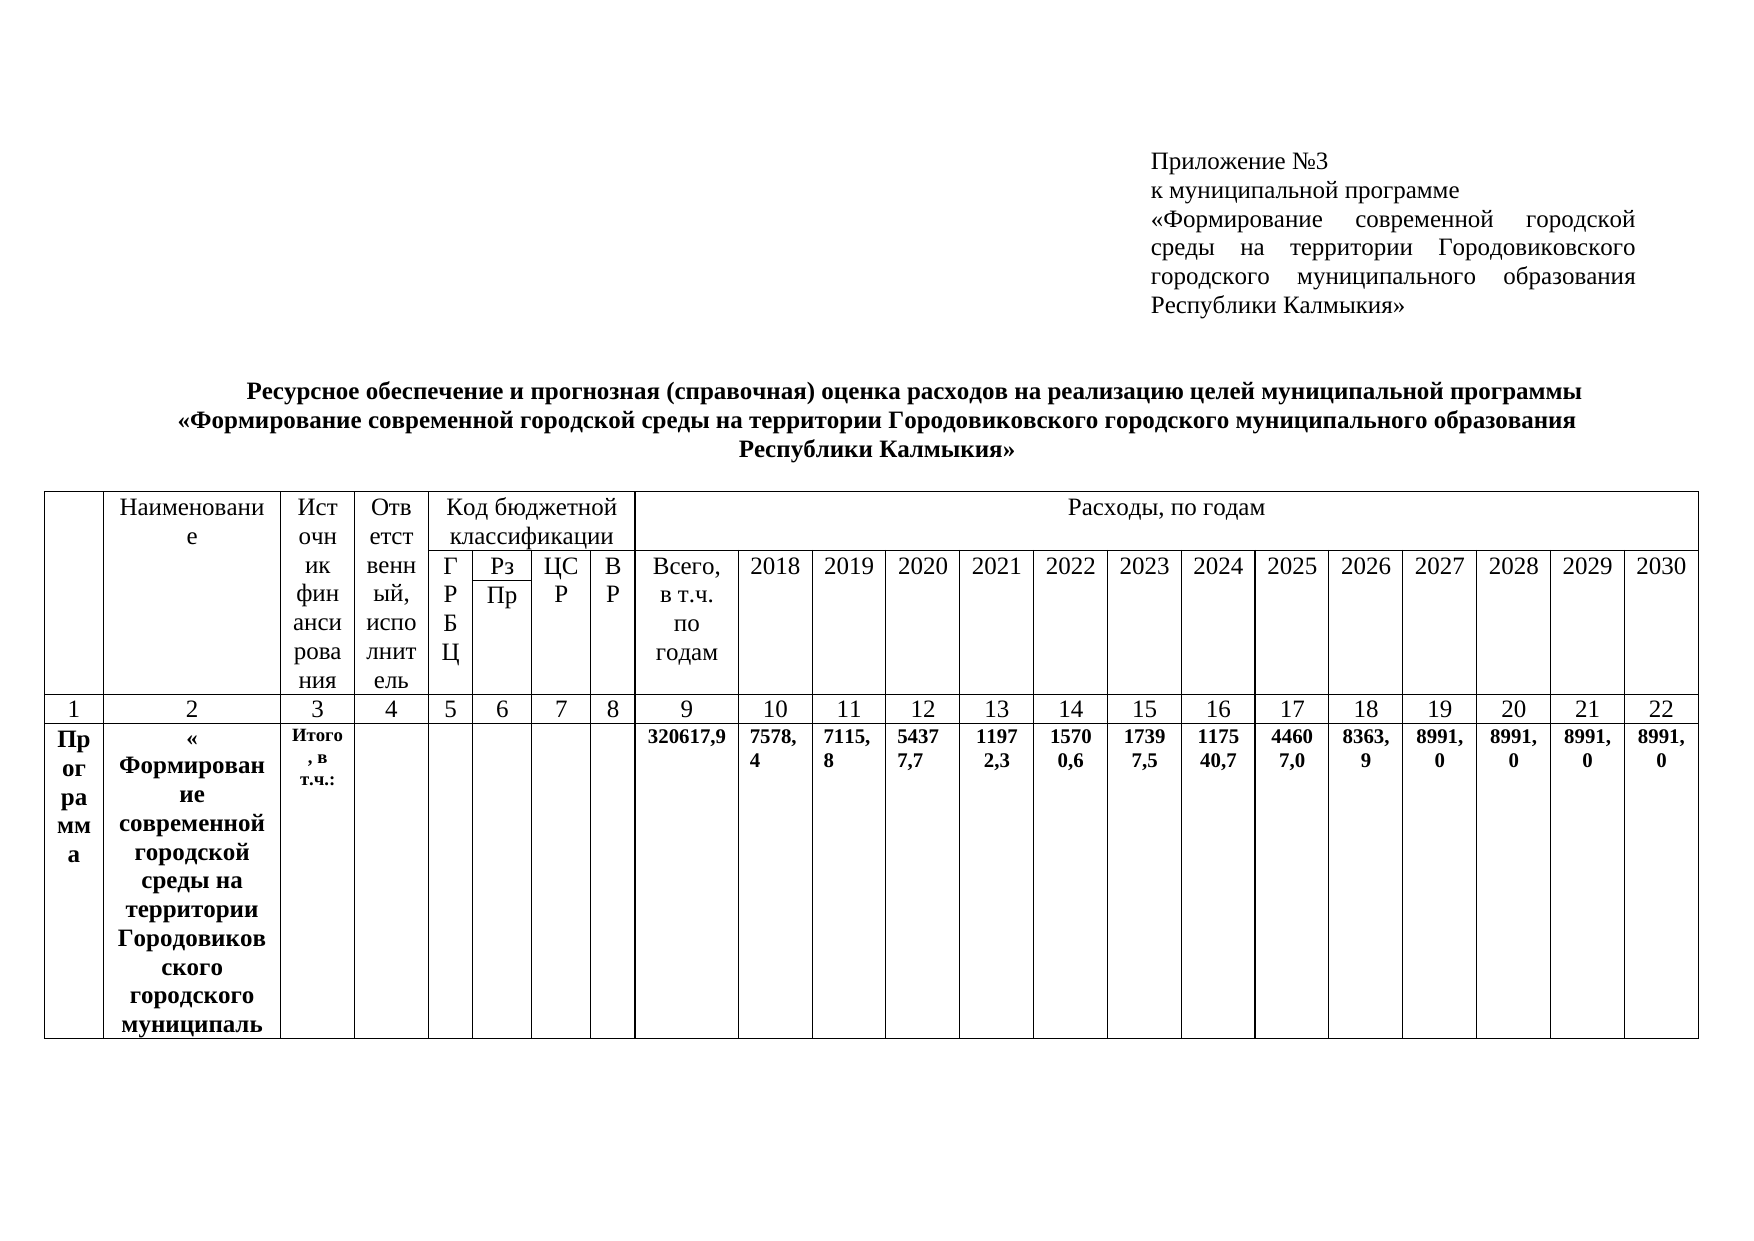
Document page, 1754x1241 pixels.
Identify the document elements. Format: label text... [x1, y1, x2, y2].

table_cell 22 [1625, 695, 1698, 723]
table_cell 9 [636, 695, 738, 723]
table_cell 16 [1182, 695, 1254, 723]
table_cell 2029 [1551, 551, 1624, 693]
table_cell 54377,7 [886, 724, 959, 1038]
table_cell [429, 724, 472, 1038]
table_cell Всего, в т.ч. по годам [636, 551, 738, 693]
table_cell 14 [1034, 695, 1107, 723]
table_cell 11972,3 [960, 724, 1033, 1038]
table_cell 6 [473, 695, 531, 723]
table_cell 10 [739, 695, 812, 723]
table_cell ЦСР [532, 551, 590, 693]
table_cell 8991,0 [1551, 724, 1624, 1038]
table_cell 2025 [1256, 551, 1328, 693]
table_cell 20 [1477, 695, 1550, 723]
table_header Код бюджетной классификации [429, 492, 634, 550]
table_cell Пр [473, 581, 531, 693]
text «Формирование современной городской среды на территории Городовиковского городского муниципального образования Республики Калмыкия» [1151, 204, 1636, 319]
table_cell 2018 [739, 551, 812, 693]
text Приложение №3 [1151, 146, 1636, 175]
table_cell 3 [281, 695, 354, 723]
table_cell [473, 724, 531, 1038]
table_cell 19 [1403, 695, 1476, 723]
table_cell 8991,0 [1403, 724, 1476, 1038]
table_cell 320617,9 [636, 724, 738, 1038]
table_cell 7115,8 [813, 724, 885, 1038]
table_header Расходы, по годам [636, 492, 1698, 550]
table_cell [591, 724, 634, 1038]
table_cell Итого, в т.ч.: [281, 724, 354, 1038]
table_cell 2028 [1477, 551, 1550, 693]
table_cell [104, 724, 280, 1038]
table_cell 5 [429, 695, 472, 723]
table_cell 15700,6 [1034, 724, 1107, 1038]
table_cell 1 [45, 695, 103, 723]
table_cell 17 [1256, 695, 1328, 723]
table_cell 8 [591, 695, 634, 723]
table_cell 7 [532, 695, 590, 723]
table_cell 2022 [1034, 551, 1107, 693]
table_cell 2019 [813, 551, 885, 693]
table_cell 2024 [1182, 551, 1254, 693]
table_cell 11 [813, 695, 885, 723]
table_cell 44607,0 [1256, 724, 1328, 1038]
table_cell [532, 724, 590, 1038]
table_cell 2021 [960, 551, 1033, 693]
table_cell 15 [1108, 695, 1181, 723]
table_header Ответственный, исполнитель [355, 492, 428, 693]
table_cell Программа [45, 724, 103, 1038]
table_cell 2 [104, 695, 280, 723]
table_cell 4 [355, 695, 428, 723]
text к муниципальной программе [1151, 175, 1636, 204]
table_cell Рз [473, 551, 531, 579]
table_cell 117540,7 [1182, 724, 1254, 1038]
text Ресурсное обеспечение и прогнозная (справочная) оценка расходов на реализацию целей муниципальной программы «Формирование современной городской среды на территории Городовиковского городского муниципального образования Республики Калмыкия» [118, 376, 1636, 462]
table_cell 8991,0 [1625, 724, 1698, 1038]
table_header Наименование [104, 492, 280, 693]
table_cell 12 [886, 695, 959, 723]
table_cell [355, 724, 428, 1038]
table_cell 2026 [1329, 551, 1402, 693]
table_cell ВР [591, 551, 634, 693]
table_cell 21 [1551, 695, 1624, 723]
table_cell 2027 [1403, 551, 1476, 693]
table_cell ГРБЦ [429, 551, 472, 693]
table_cell 2030 [1625, 551, 1698, 693]
table_header [45, 492, 103, 693]
table_cell 8363,9 [1329, 724, 1402, 1038]
table_cell 8991,0 [1477, 724, 1550, 1038]
table_cell 18 [1329, 695, 1402, 723]
table_cell 2023 [1108, 551, 1181, 693]
table_header Источник финансирования [281, 492, 354, 693]
table_cell 13 [960, 695, 1033, 723]
table_cell 7578,4 [739, 724, 812, 1038]
table_cell 17397,5 [1108, 724, 1181, 1038]
table_cell 2020 [886, 551, 959, 693]
